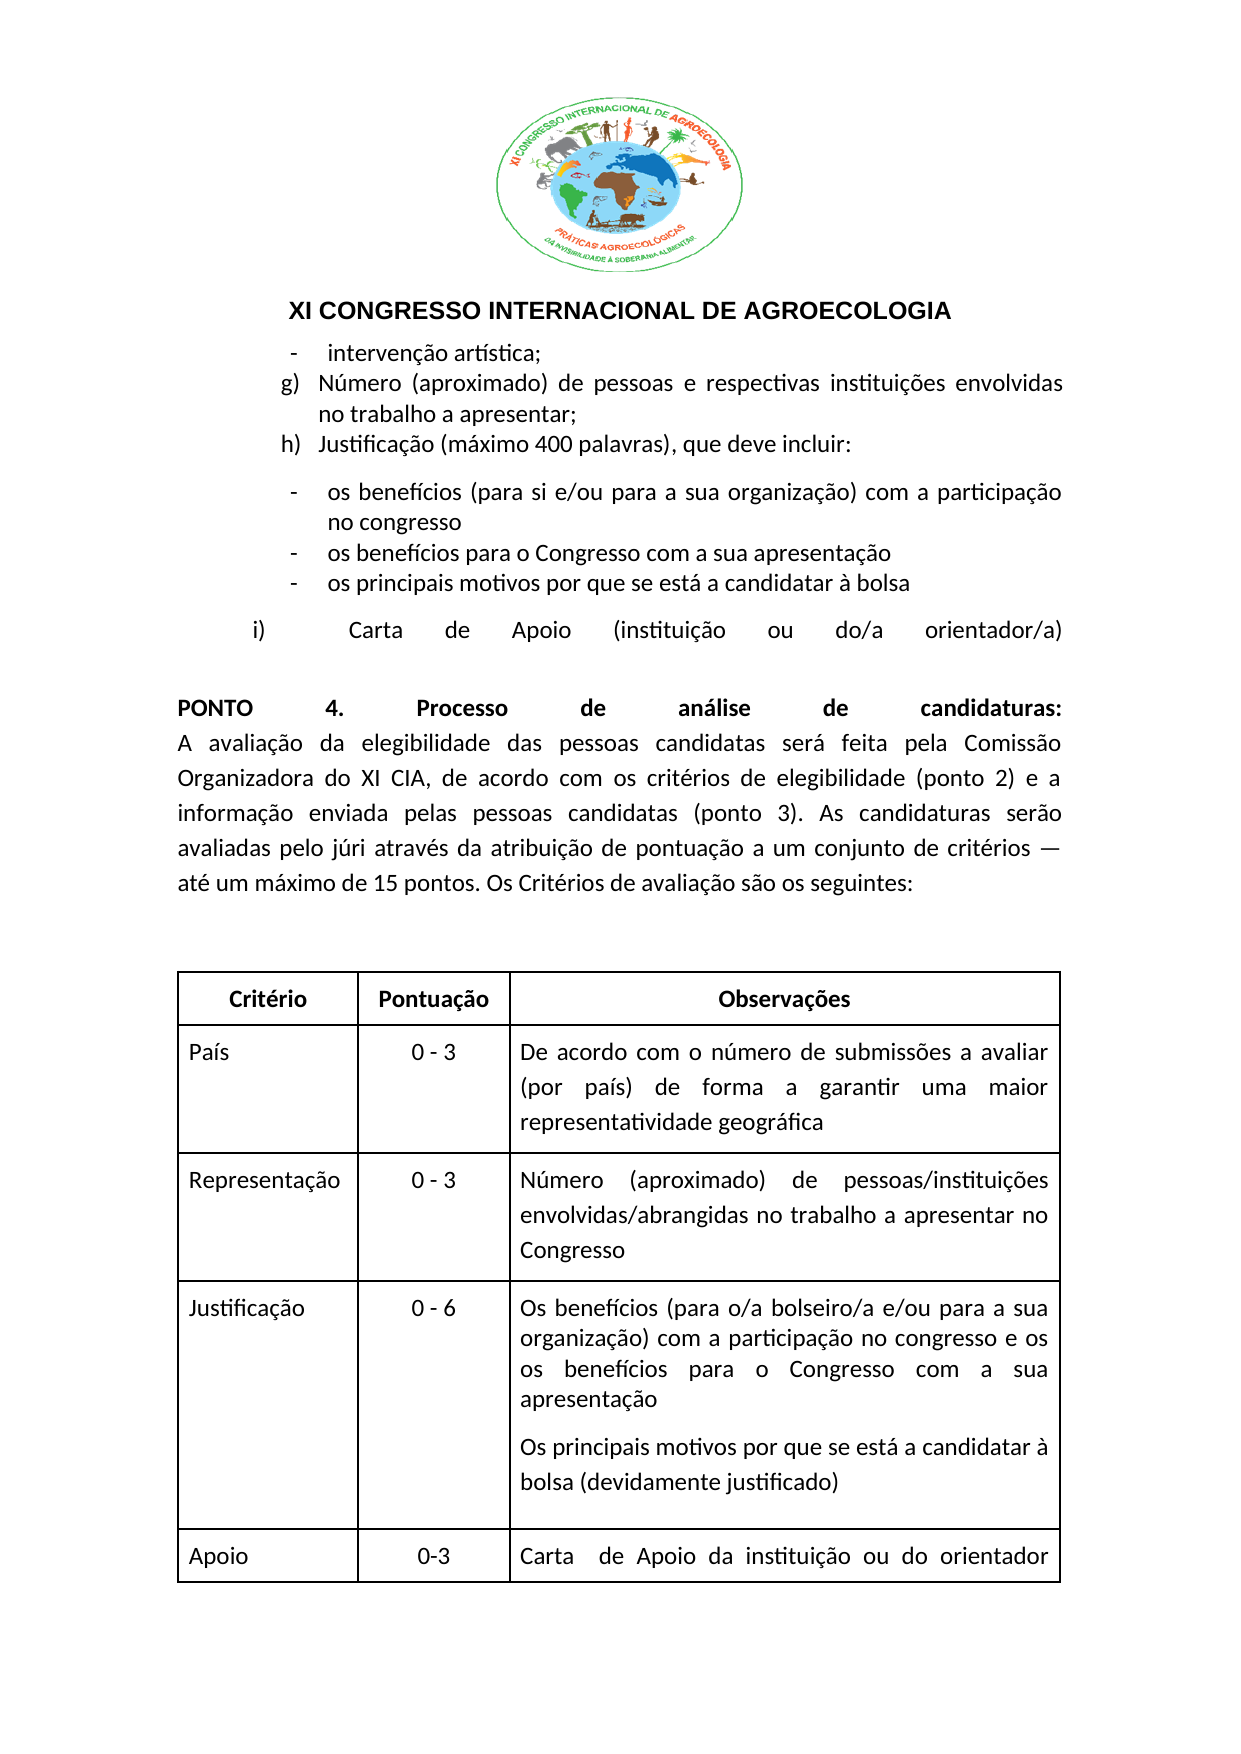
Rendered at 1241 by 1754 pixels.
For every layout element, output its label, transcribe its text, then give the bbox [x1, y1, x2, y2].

table_cell Justificação [179, 1282, 357, 1528]
table_cell 0 - 3 [359, 1026, 509, 1152]
table_cell Apoio [179, 1530, 357, 1581]
list Número (aproximado) de pessoas e respectivas instituições envolvidas no trabalho a apresentar; [281, 368, 1063, 429]
list intervenção artística; [290, 337, 1063, 368]
list os benefícios (para si e/ou para a sua organização) com a participação no congresso [290, 476, 1063, 537]
table_cell Os benefícios (para o/a bolseiro/a e/ou para a sua organização) com a participação no congresso e os os benefícios para o Congresso com a sua apresentação Os principais motivos por que se está a candidatar à bolsa (devidamente justificado) [511, 1282, 1059, 1528]
table_cell 0 - 3 [359, 1154, 509, 1279]
list Justificação (máximo 400 palavras), que deve incluir: [281, 429, 1063, 459]
table_cell 0-3 [359, 1530, 509, 1581]
table_header Critério [179, 973, 357, 1024]
list os benefícios para o Congresso com a sua apresentação [290, 537, 1063, 567]
table_header Observações [511, 973, 1059, 1024]
table_cell Número (aproximado) de pessoas/instituições envolvidas/abrangidas no trabalho a apresentar no Congresso [511, 1154, 1059, 1279]
list os principais motivos por que se está a candidatar à bolsa [290, 567, 1063, 598]
table_cell De acordo com o número de submissões a avaliar (por país) de forma a garantir uma maior representatividade geográfica [511, 1026, 1059, 1152]
table_header Pontuação [359, 973, 509, 1024]
text PONTO 4. Processo de análise de candidaturas: A avaliação da elegibilidade das pessoas candidatas será feita pela Comissão Organizadora do XI CIA, de acordo com os critérios de elegibilidade (ponto 2) e a informação enviada pelas pessoas candidatas (ponto 3). As candidaturas serão avaliadas pelo júri através da atribuição de pontuação a um conjunto de critérios — até um máximo de 15 pontos. Os Critérios de avaliação são os seguintes: [177, 692, 1063, 898]
table_cell Representação [179, 1154, 357, 1279]
table_cell País [179, 1026, 357, 1152]
text i) Carta de Apoio (instituição ou do/a orientador/a) [252, 614, 1063, 676]
table_cell 0 - 6 [359, 1282, 509, 1528]
picture [463, 73, 777, 296]
